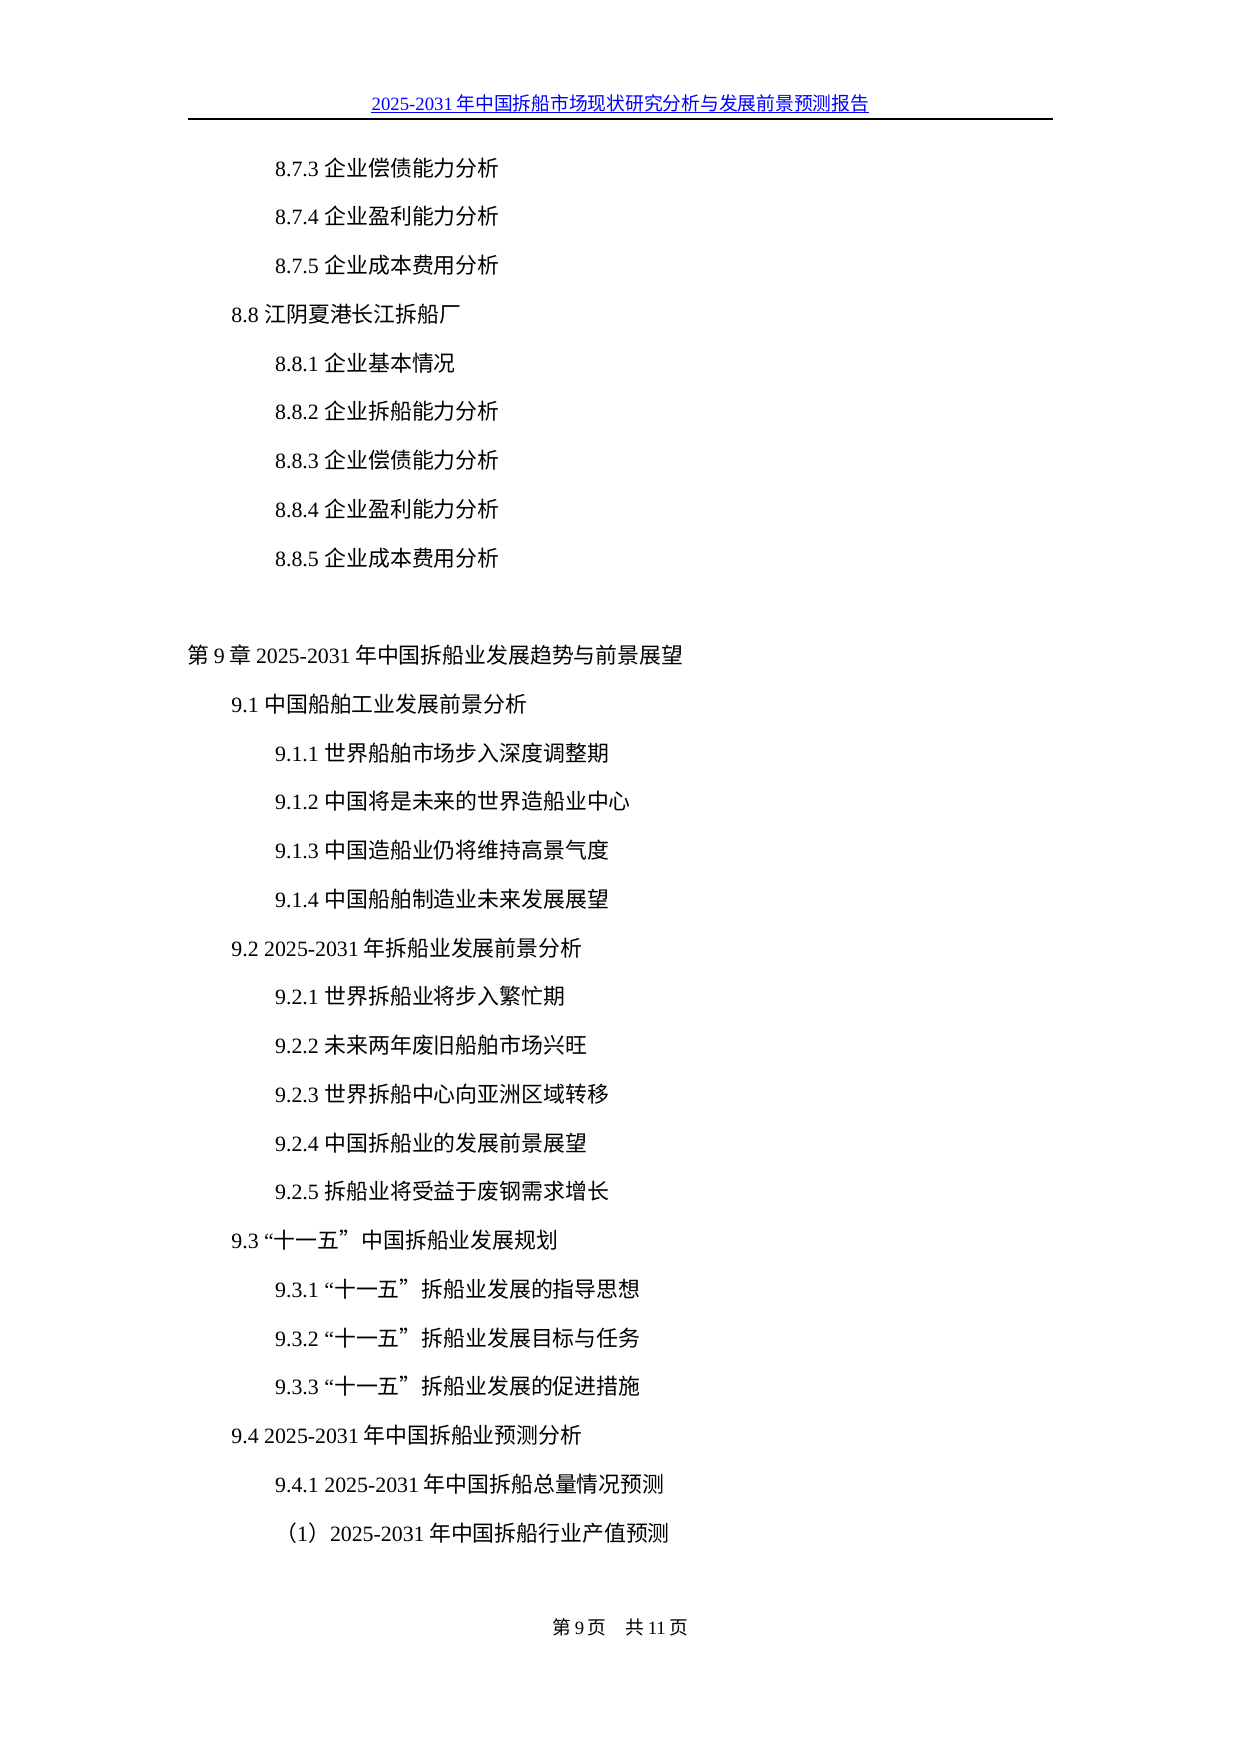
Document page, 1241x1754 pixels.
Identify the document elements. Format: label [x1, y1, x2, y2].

text [187, 150, 1053, 1548]
